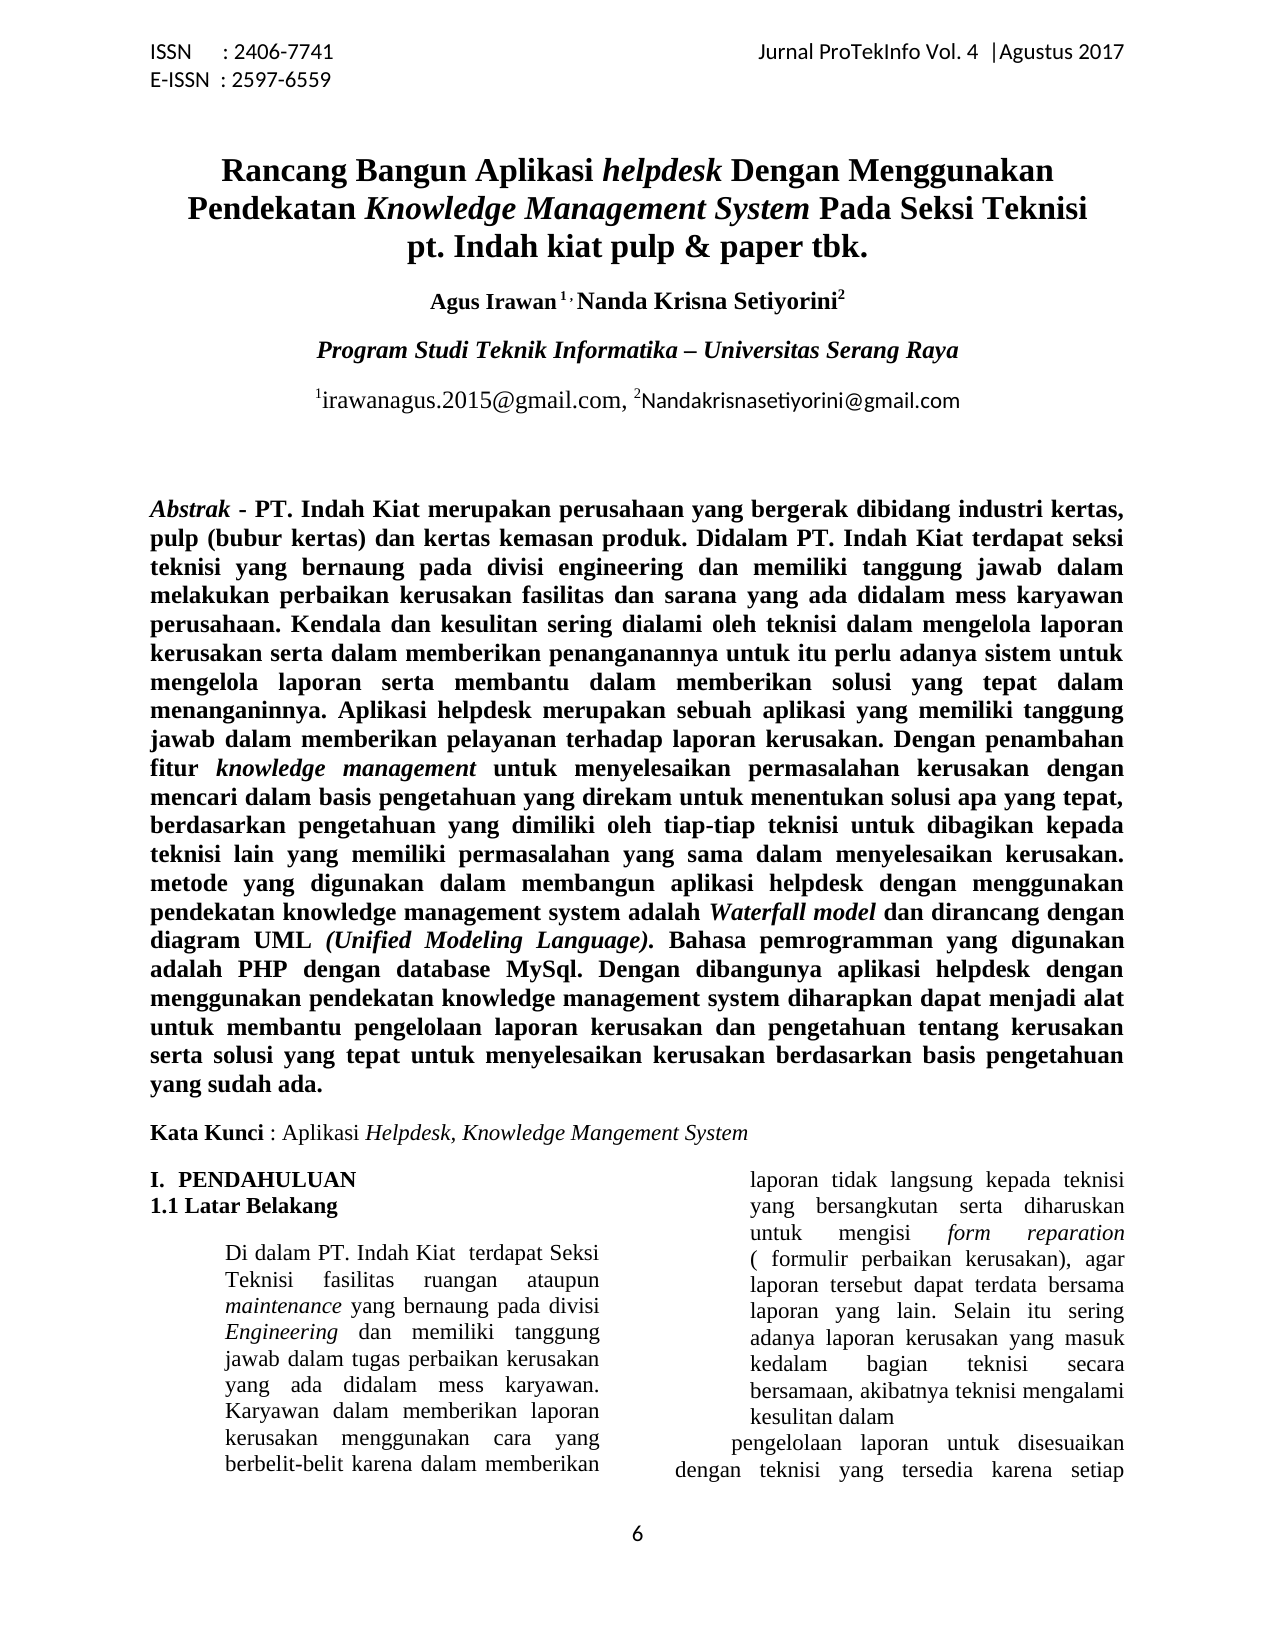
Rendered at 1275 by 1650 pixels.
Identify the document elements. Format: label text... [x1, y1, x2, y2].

list PENDAHULUAN [150, 1166, 600, 1192]
text pt. Indah kiat pulp & paper tbk. [150, 227, 1125, 265]
text Rancang Bangun Aplikasi helpdesk Dengan Menggunakan Pendekatan Knowledge Management System Pada Seksi Teknisi [150, 150, 1125, 227]
text Agus Irawan 1 , Nanda Krisna Setiyorini2 [150, 286, 1125, 314]
text Program Studi Teknik Informatika – Universitas Serang Raya [150, 335, 1125, 364]
text Abstrak - PT. Indah Kiat merupakan perusahaan yang bergerak dibidang industri kertas, pulp (bubur kertas) dan kertas kemasan produk. Didalam PT. Indah Kiat terdapat seksi teknisi yang bernaung pada divisi engineering dan memiliki tanggung jawab dalam melakukan perbaikan kerusakan fasilitas dan sarana yang ada didalam mess karyawan perusahaan. Kendala dan kesulitan sering dialami oleh teknisi dalam mengelola laporan kerusakan serta dalam memberikan penanganannya untuk itu perlu adanya sistem untuk mengelola laporan serta membantu dalam memberikan solusi yang tepat dalam menanganinnya. Aplikasi helpdesk merupakan sebuah aplikasi yang memiliki tanggung jawab dalam memberikan pelayanan terhadap laporan kerusakan. Dengan penambahan fitur knowledge management untuk menyelesaikan permasalahan kerusakan dengan mencari dalam basis pengetahuan yang direkam untuk menentukan solusi apa yang tepat, berdasarkan pengetahuan yang dimiliki oleh tiap-tiap teknisi untuk dibagikan kepada teknisi lain yang memiliki permasalahan yang sama dalam menyelesaikan kerusakan. metode yang digunakan dalam membangun aplikasi helpdesk dengan menggunakan pendekatan knowledge management system adalah Waterfall model dan dirancang dengan diagram UML (Unified Modeling Language). Bahasa pemrogramman yang digunakan adalah PHP dengan database MySql. Dengan dibangunya aplikasi helpdesk dengan menggunakan pendekatan knowledge management system diharapkan dapat menjadi alat untuk membantu pengelolaan laporan kerusakan dan pengetahuan tentang kerusakan serta solusi yang tepat untuk menyelesaikan kerusakan berdasarkan basis pengetahuan yang sudah ada. [150, 494, 1125, 1098]
text Di dalam PT. Indah Kiat terdapat Seksi Teknisi fasilitas ruangan ataupun maintenance yang bernaung pada divisi Engineering dan memiliki tanggung jawab dalam tugas perbaikan kerusakan yang ada didalam mess karyawan. Karyawan dalam memberikan laporan kerusakan menggunakan cara yang berbelit-belit karena dalam memberikan laporan tidak langsung kepada teknisi yang bersangkutan serta diharuskan untuk mengisi form reparation ( formulir perbaikan kerusakan), agar laporan tersebut dapat terdata bersama laporan yang lain. Selain itu sering adanya laporan kerusakan yang masuk kedalam bagian teknisi secara bersamaan, akibatnya teknisi mengalami kesulitan dalam [722, 1166, 1125, 1429]
text 1irawanagus.2015@gmail.com, 2Nandakrisnasetiyorini@gmail.com [150, 385, 1125, 414]
list 1.1 Latar Belakang [150, 1192, 600, 1218]
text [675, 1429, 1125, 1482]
text Di dalam PT. Indah Kiat terdapat Seksi Teknisi fasilitas ruangan ataupun maintenance yang bernaung pada divisi Engineering dan memiliki tanggung jawab dalam tugas perbaikan kerusakan yang ada didalam mess karyawan. Karyawan dalam memberikan laporan kerusakan menggunakan cara yang berbelit-belit karena dalam memberikan laporan tidak langsung kepada teknisi yang bersangkutan serta diharuskan untuk mengisi form reparation ( formulir perbaikan kerusakan), agar laporan tersebut dapat terdata bersama laporan yang lain. Selain itu sering adanya laporan kerusakan yang masuk kedalam bagian teknisi secara bersamaan, akibatnya teknisi mengalami kesulitan dalam [197, 1239, 600, 1477]
text Kata Kunci : Aplikasi Helpdesk, Knowledge Mangement System [150, 1119, 1125, 1145]
